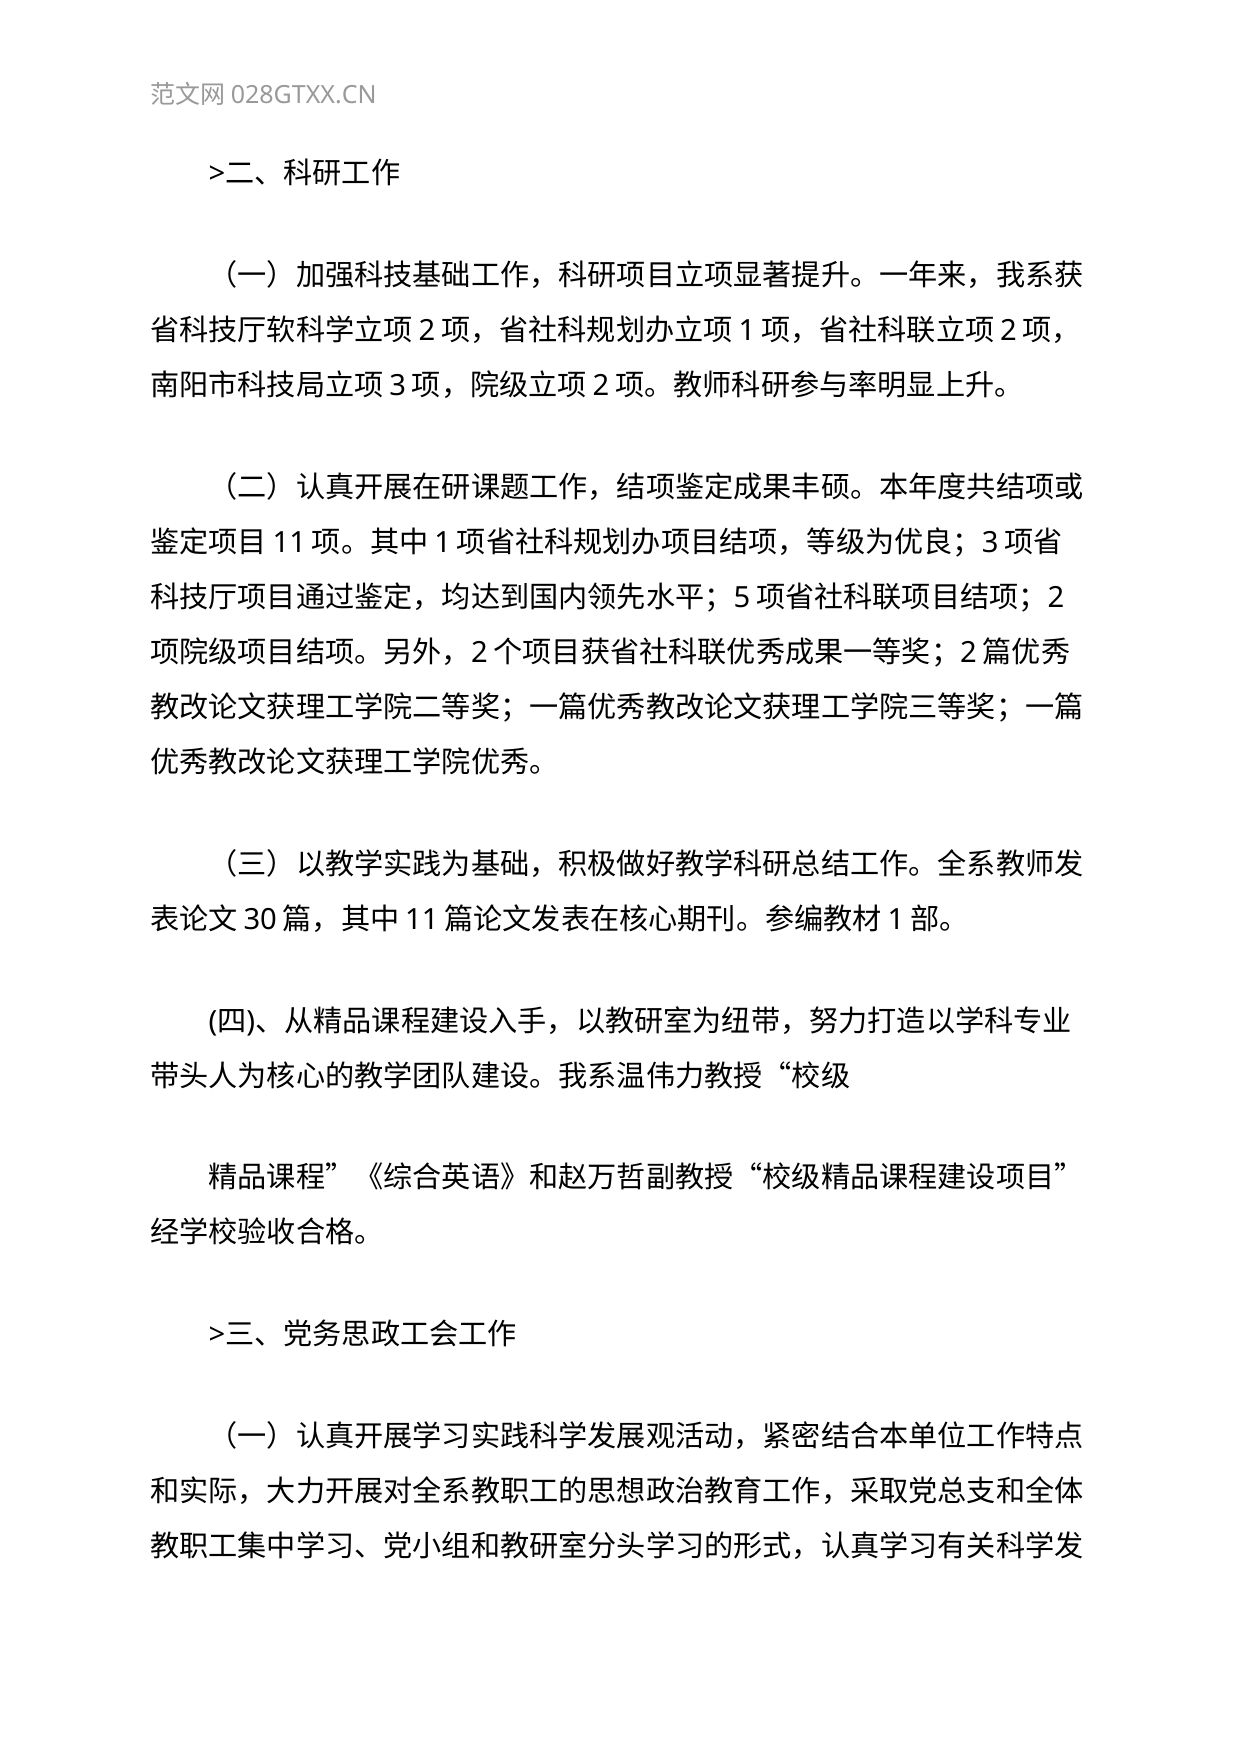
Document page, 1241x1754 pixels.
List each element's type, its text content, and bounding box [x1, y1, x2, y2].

text >二、科研工作 [150, 150, 1090, 192]
text （一）加强科技基础工作，科研项目立项显著提升。一年来，我系获省科技厅软科学立项2项，省社科规划办立项1项，省社科联立项2项，南阳市科技局立项3项，院级立项2项。教师科研参与率明显上升。 [150, 252, 1090, 404]
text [150, 1413, 1090, 1565]
text （二）认真开展在研课题工作，结项鉴定成果丰硕。本年度共结项或鉴定项目11项。其中1项省社科规划办项目结项，等级为优良；3项省科技厅项目通过鉴定，均达到国内领先水平；5项省社科联项目结项；2项院级项目结项。另外，2个项目获省社科联优秀成果一等奖；2篇优秀教改论文获理工学院二等奖；一篇优秀教改论文获理工学院三等奖；一篇优秀教改论文获理工学院优秀。 [150, 464, 1090, 781]
text >三、党务思政工会工作 [150, 1311, 1090, 1353]
text (四)、从精品课程建设入手，以教研室为纽带，努力打造以学科专业带头人为核心的教学团队建设。我系温伟力教授“校级 [150, 997, 1090, 1094]
text （三）以教学实践为基础，积极做好教学科研总结工作。全系教师发表论文30篇，其中11篇论文发表在核心期刊。参编教材1部。 [150, 840, 1090, 938]
text 精品课程”《综合英语》和赵万哲副教授“校级精品课程建设项目”经学校验收合格。 [150, 1154, 1090, 1251]
